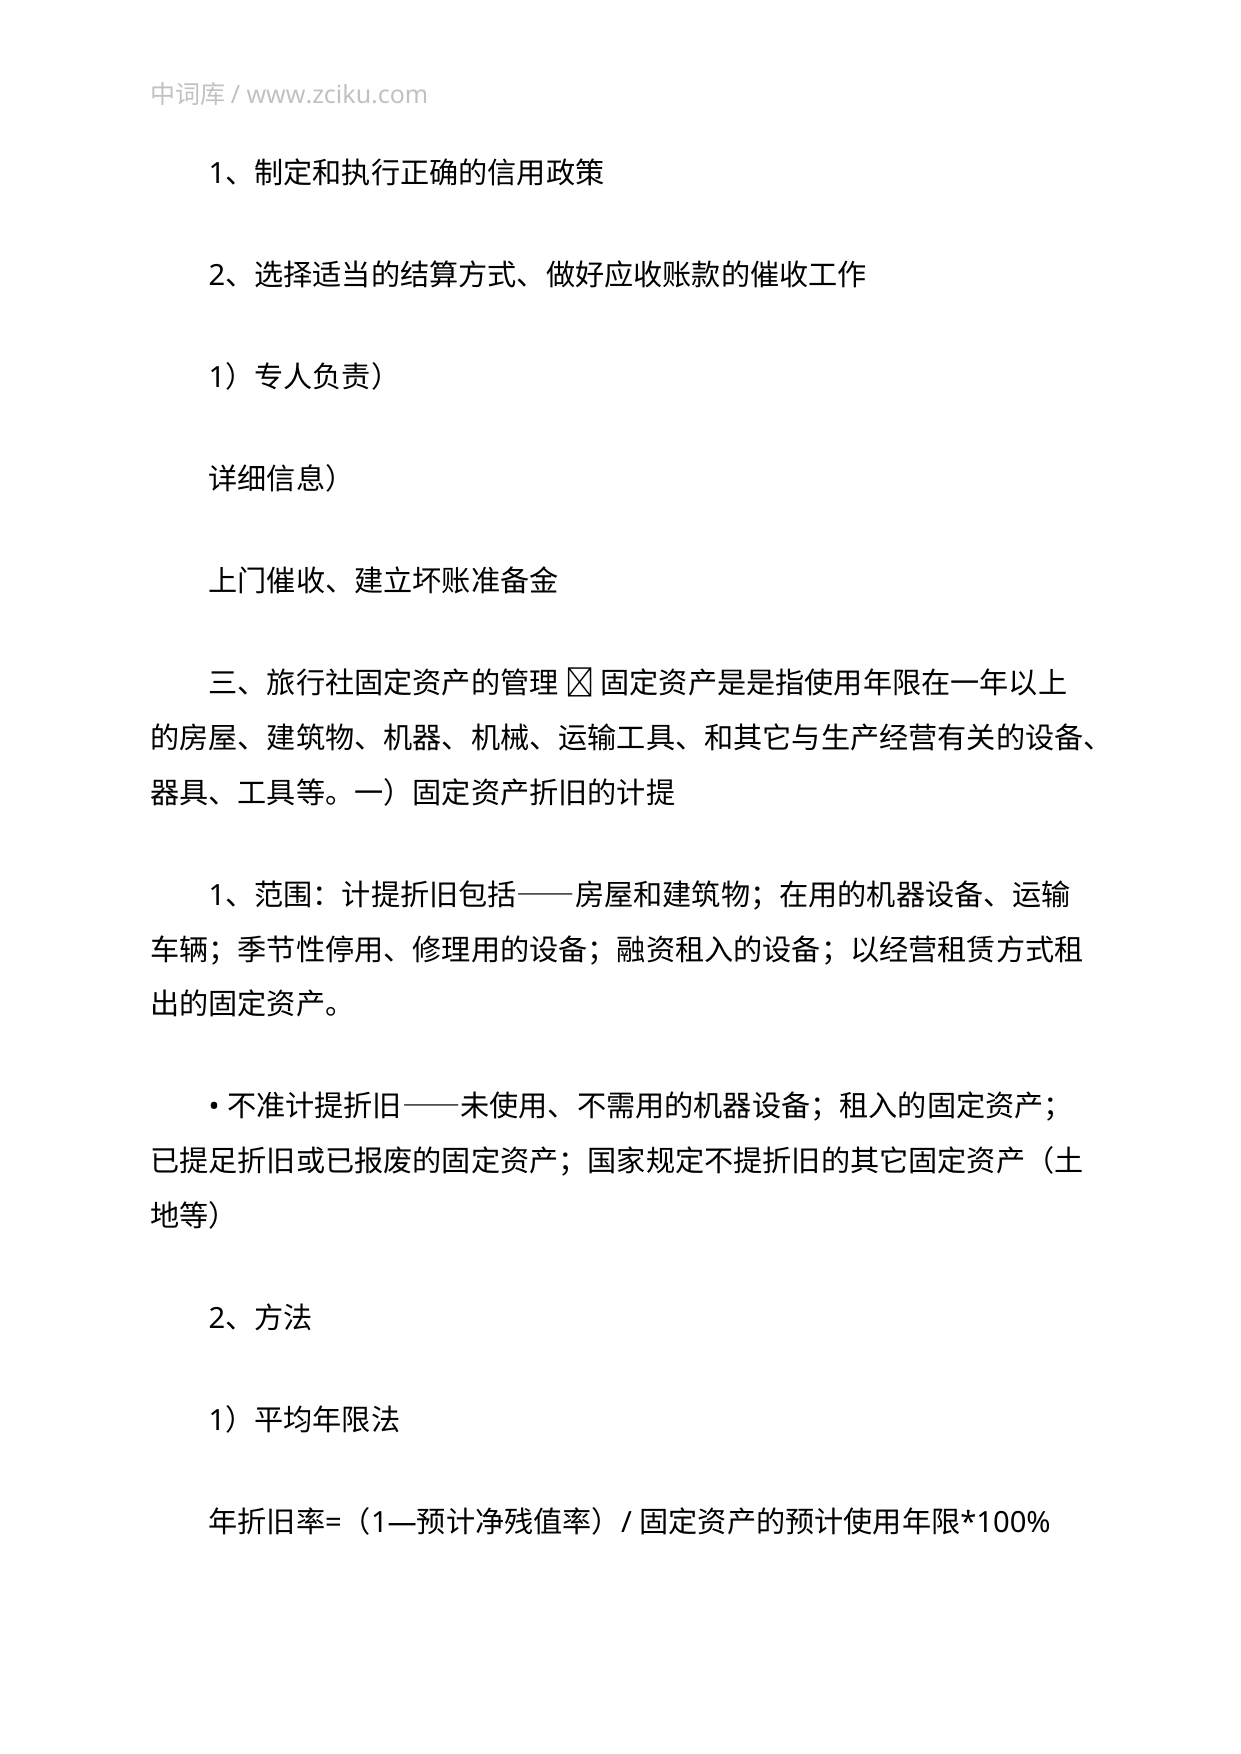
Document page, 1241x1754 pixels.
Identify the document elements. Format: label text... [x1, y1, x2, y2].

text • 不准计提折旧——未使用、不需用的机器设备；租入的固定资产；已提足折旧或已报废的固定资产；国家规定不提折旧的其它固定资产（土地等） [150, 1083, 1090, 1235]
text 2、选择适当的结算方式、做好应收账款的催收工作 [150, 252, 1090, 294]
text 年折旧率=（1—预计净残值率）/ 固定资产的预计使用年限*100% [150, 1498, 1090, 1541]
text 详细信息） [150, 456, 1090, 498]
text 1、制定和执行正确的信用政策 [150, 150, 1090, 192]
text 1）专人负责） [150, 354, 1090, 396]
text 三、旅行社固定资产的管理  固定资产是是指使用年限在一年以上的房屋、建筑物、机器、机械、运输工具、和其它与生产经营有关的设备、器具、工具等。一）固定资产折旧的计提 [150, 659, 1090, 812]
text 上门催收、建立坏账准备金 [150, 558, 1090, 600]
text 2、方法 [150, 1294, 1090, 1337]
text 1、范围：计提折旧包括——房屋和建筑物；在用的机器设备、运输车辆；季节性停用、修理用的设备；融资租入的设备；以经营租赁方式租出的固定资产。 [150, 871, 1090, 1023]
text 1）平均年限法 [150, 1396, 1090, 1439]
